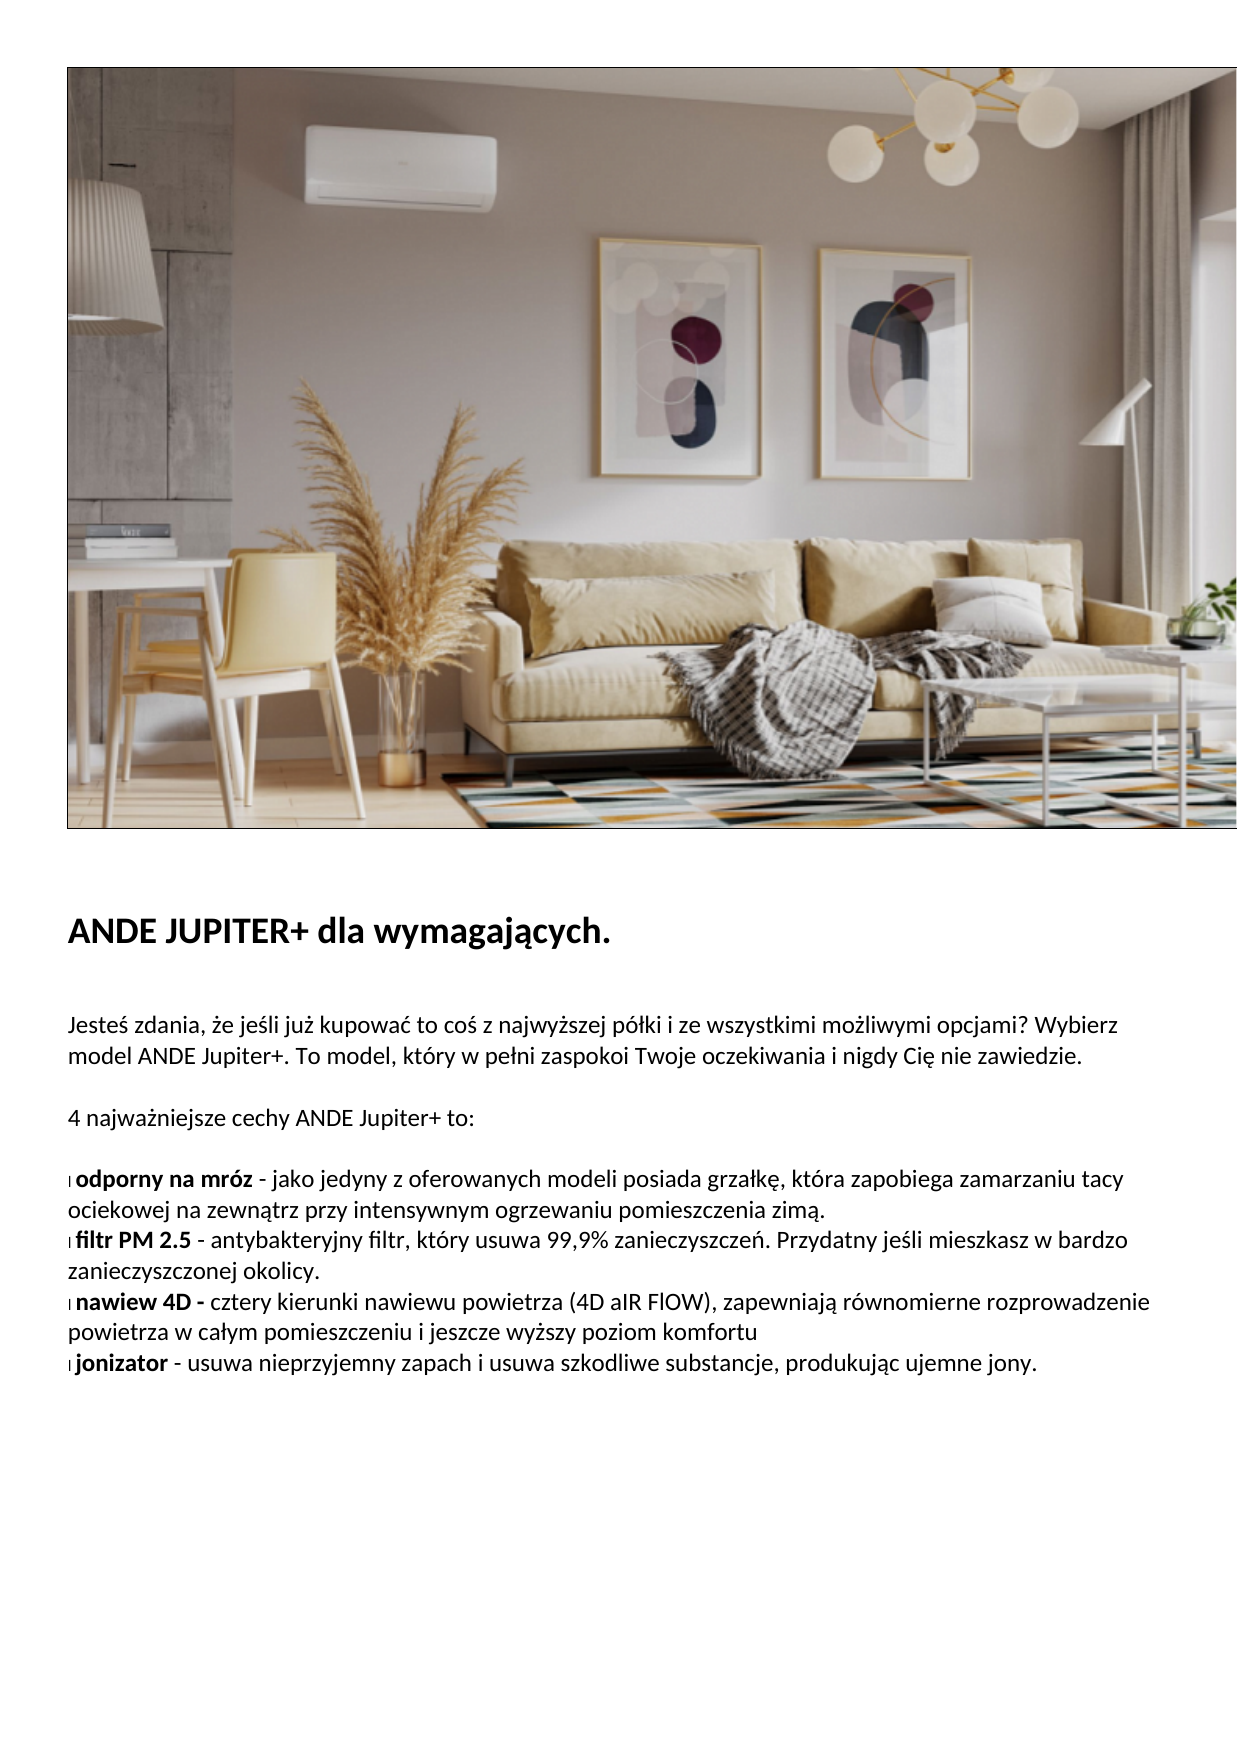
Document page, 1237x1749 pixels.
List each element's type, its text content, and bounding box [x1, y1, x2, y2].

text Jesteś zdania, że jeśli już kupować to coś z najwyższej półki i ze wszystkimi możliwymi opcjami? Wybierz model ANDE Jupiter+. To model, który w pełni zaspokoi Twoje oczekiwania i nigdy Cię nie zawiedzie. [68, 1009, 1169, 1071]
text l odporny na mróz - jako jedyny z oferowanych modeli posiada grzałkę, która zapobiega zamarzaniu tacy ociekowej na zewnątrz przy intensywnym ogrzewaniu pomieszczenia zimą. [68, 1164, 1169, 1225]
text ANDE JUPITER+ dla wymagających. [68, 907, 1169, 953]
picture [68, 68, 1237, 828]
text l jonizator - usuwa nieprzyjemny zapach i usuwa szkodliwe substancje, produkując ujemne jony. [68, 1347, 1169, 1377]
text l filtr PM 2.5 - antybakteryjny filtr, który usuwa 99,9% zanieczyszczeń. Przydatny jeśli mieszkasz w bardzo zanieczyszczonej okolicy. [68, 1225, 1169, 1286]
text 4 najważniejsze cechy ANDE Jupiter+ to: [68, 1102, 1169, 1132]
text l nawiew 4D - cztery kierunki nawiewu powietrza (4D aIR FlOW), zapewniają równomierne rozprowadzenie powietrza w całym pomieszczeniu i jeszcze wyższy poziom komfortu [68, 1286, 1169, 1347]
